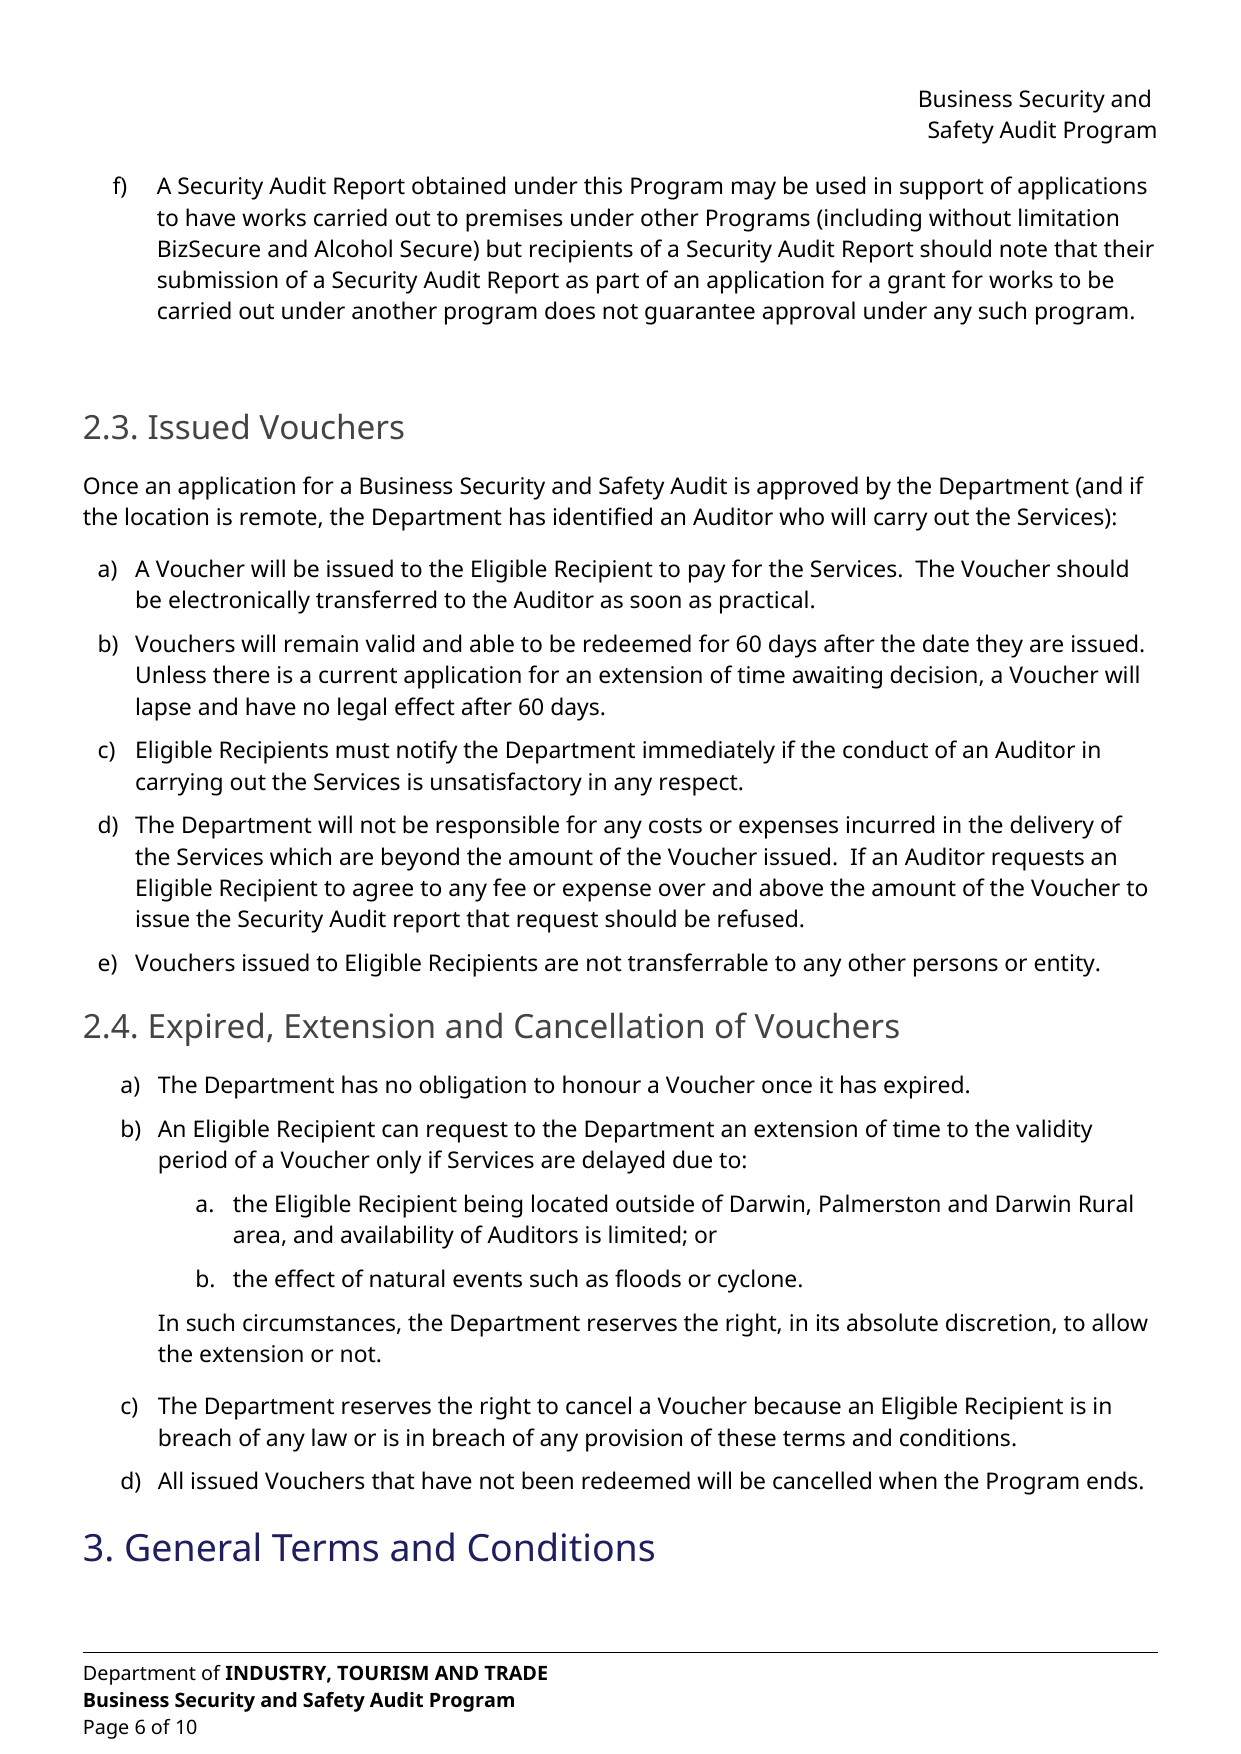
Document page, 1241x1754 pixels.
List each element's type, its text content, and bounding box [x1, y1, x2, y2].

list Eligible Recipients must notify the Department immediately if the conduct of an Auditor in carrying out the Services is unsatisfactory in any respect. [97, 734, 1157, 797]
list the effect of natural events such as floods or cyclone. [195, 1263, 1157, 1294]
list The Department has no obligation to honour a Voucher once it has expired. [120, 1069, 1157, 1101]
subtitle Expired, Extension and Cancellation of Vouchers [83, 1003, 1157, 1048]
text Once an application for a Business Security and Safety Audit is approved by the Department (and if the location is remote, the Department has identified an Auditor who will carry out the Services): [83, 470, 1157, 532]
list Vouchers will remain valid and able to be redeemed for 60 days after the date they are issued. Unless there is a current application for an extension of time awaiting decision, a Voucher will lapse and have no legal effect after 60 days. [97, 628, 1157, 722]
list the Eligible Recipient being located outside of Darwin, Palmerston and Darwin Rural area, and availability of Auditors is limited; or [195, 1188, 1157, 1251]
subtitle Issued Vouchers [83, 403, 1157, 449]
subtitle General Terms and Conditions [83, 1521, 1157, 1572]
list The Department will not be responsible for any costs or expenses incurred in the delivery of the Services which are beyond the amount of the Voucher issued. If an Auditor requests an Eligible Recipient to agree to any fee or expense over and above the amount of the Voucher to issue the Security Audit report that request should be refused. [97, 809, 1157, 934]
list All issued Vouchers that have not been redeemed will be cancelled when the Program ends. [120, 1465, 1157, 1496]
list Vouchers issued to Eligible Recipients are not transferrable to any other persons or entity. [97, 947, 1157, 978]
text In such circumstances, the Department reserves the right, in its absolute discretion, to allow the extension or not. [158, 1307, 1157, 1369]
list A Voucher will be issued to the Eligible Recipient to pay for the Services. The Voucher should be electronically transferred to the Auditor as soon as practical. [97, 553, 1157, 616]
list An Eligible Recipient can request to the Department an extension of time to the validity period of a Voucher only if Services are delayed due to: [120, 1113, 1157, 1176]
text f) A Security Audit Report obtained under this Program may be used in support of applications to have works carried out to premises under other Programs (including without limitation BizSecure and Alcohol Secure) but recipients of a Security Audit Report should note that their submission of a Security Audit Report as part of an application for a grant for works to be carried out under another program does not guarantee approval under any such program. [112, 170, 1157, 326]
list The Department reserves the right to cancel a Voucher because an Eligible Recipient is in breach of any law or is in breach of any provision of these terms and conditions. [120, 1390, 1157, 1453]
